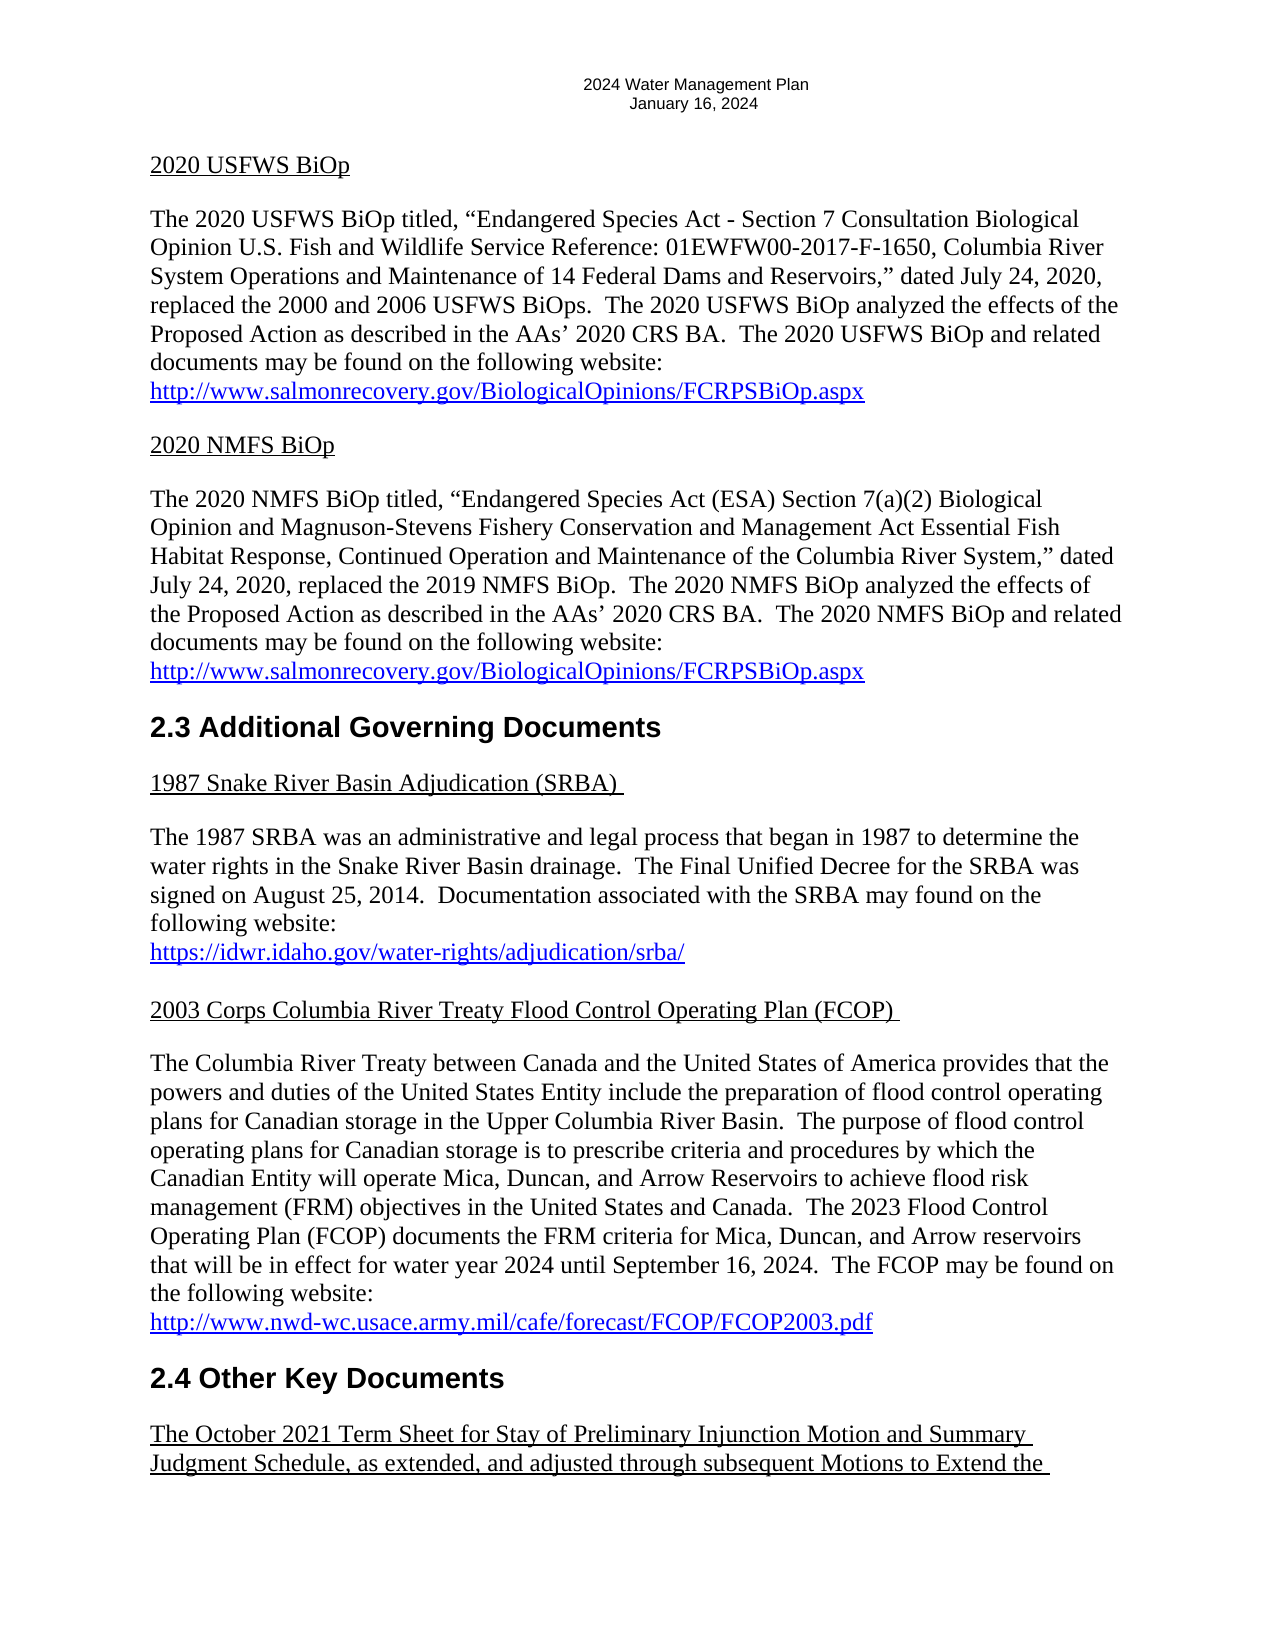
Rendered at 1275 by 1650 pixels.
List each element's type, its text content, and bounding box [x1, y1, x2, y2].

text 2020 NMFS BiOp [150, 430, 1125, 459]
text 2003 Corps Columbia River Treaty Flood Control Operating Plan (FCOP) [150, 995, 1125, 1023]
text http://www.nwd-wc.usace.army.mil/cafe/forecast/FCOP/FCOP2003.pdf [150, 1307, 1125, 1336]
subtitle 2.4 Other Key Documents [150, 1361, 1125, 1394]
text 2020 USFWS BiOp [150, 150, 1125, 179]
subtitle 2.3 Additional Governing Documents [150, 710, 1125, 743]
text The 1987 SRBA was an administrative and legal process that began in 1987 to determine the water rights in the Snake River Basin drainage. The Final Unified Decree for the SRBA was signed on August 25, 2014. Documentation associated with the SRBA may found on the following website: [150, 822, 1125, 937]
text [150, 1419, 1125, 1477]
text https://idwr.idaho.gov/water-rights/adjudication/srba/ [150, 937, 1125, 966]
text http://www.salmonrecovery.gov/BiologicalOpinions/FCRPSBiOp.aspx [150, 376, 1125, 405]
text 1987 Snake River Basin Adjudication (SRBA) [150, 768, 1125, 797]
text The 2020 USFWS BiOp titled, “Endangered Species Act - Section 7 Consultation Biological Opinion U.S. Fish and Wildlife Service Reference: 01EWFW00-2017-F-1650, Columbia River System Operations and Maintenance of 14 Federal Dams and Reservoirs,” dated July 24, 2020, replaced the 2000 and 2006 USFWS BiOps. The 2020 USFWS BiOp analyzed the effects of the Proposed Action as described in the AAs’ 2020 CRS BA. The 2020 USFWS BiOp and related documents may be found on the following website: [150, 204, 1125, 376]
text The Columbia River Treaty between Canada and the United States of America provides that the powers and duties of the United States Entity include the preparation of flood control operating plans for Canadian storage in the Upper Columbia River Basin. The purpose of flood control operating plans for Canadian storage is to prescribe criteria and procedures by which the Canadian Entity will operate Mica, Duncan, and Arrow Reservoirs to achieve flood risk management (FRM) objectives in the United States and Canada. The 2023 Flood Control Operating Plan (FCOP) documents the FRM criteria for Mica, Duncan, and Arrow reservoirs that will be in effect for water year 2024 until September 16, 2024. The FCOP may be found on the following website: [150, 1048, 1125, 1307]
text The 2020 NMFS BiOp titled, “Endangered Species Act (ESA) Section 7(a)(2) Biological Opinion and Magnuson-Stevens Fishery Conservation and Management Act Essential Fish Habitat Response, Continued Operation and Maintenance of the Columbia River System,” dated July 24, 2020, replaced the 2019 NMFS BiOp. The 2020 NMFS BiOp analyzed the effects of the Proposed Action as described in the AAs’ 2020 CRS BA. The 2020 NMFS BiOp and related documents may be found on the following website: http://www.salmonrecovery.gov/BiologicalOpinions/FCRPSBiOp.aspx [150, 484, 1125, 685]
